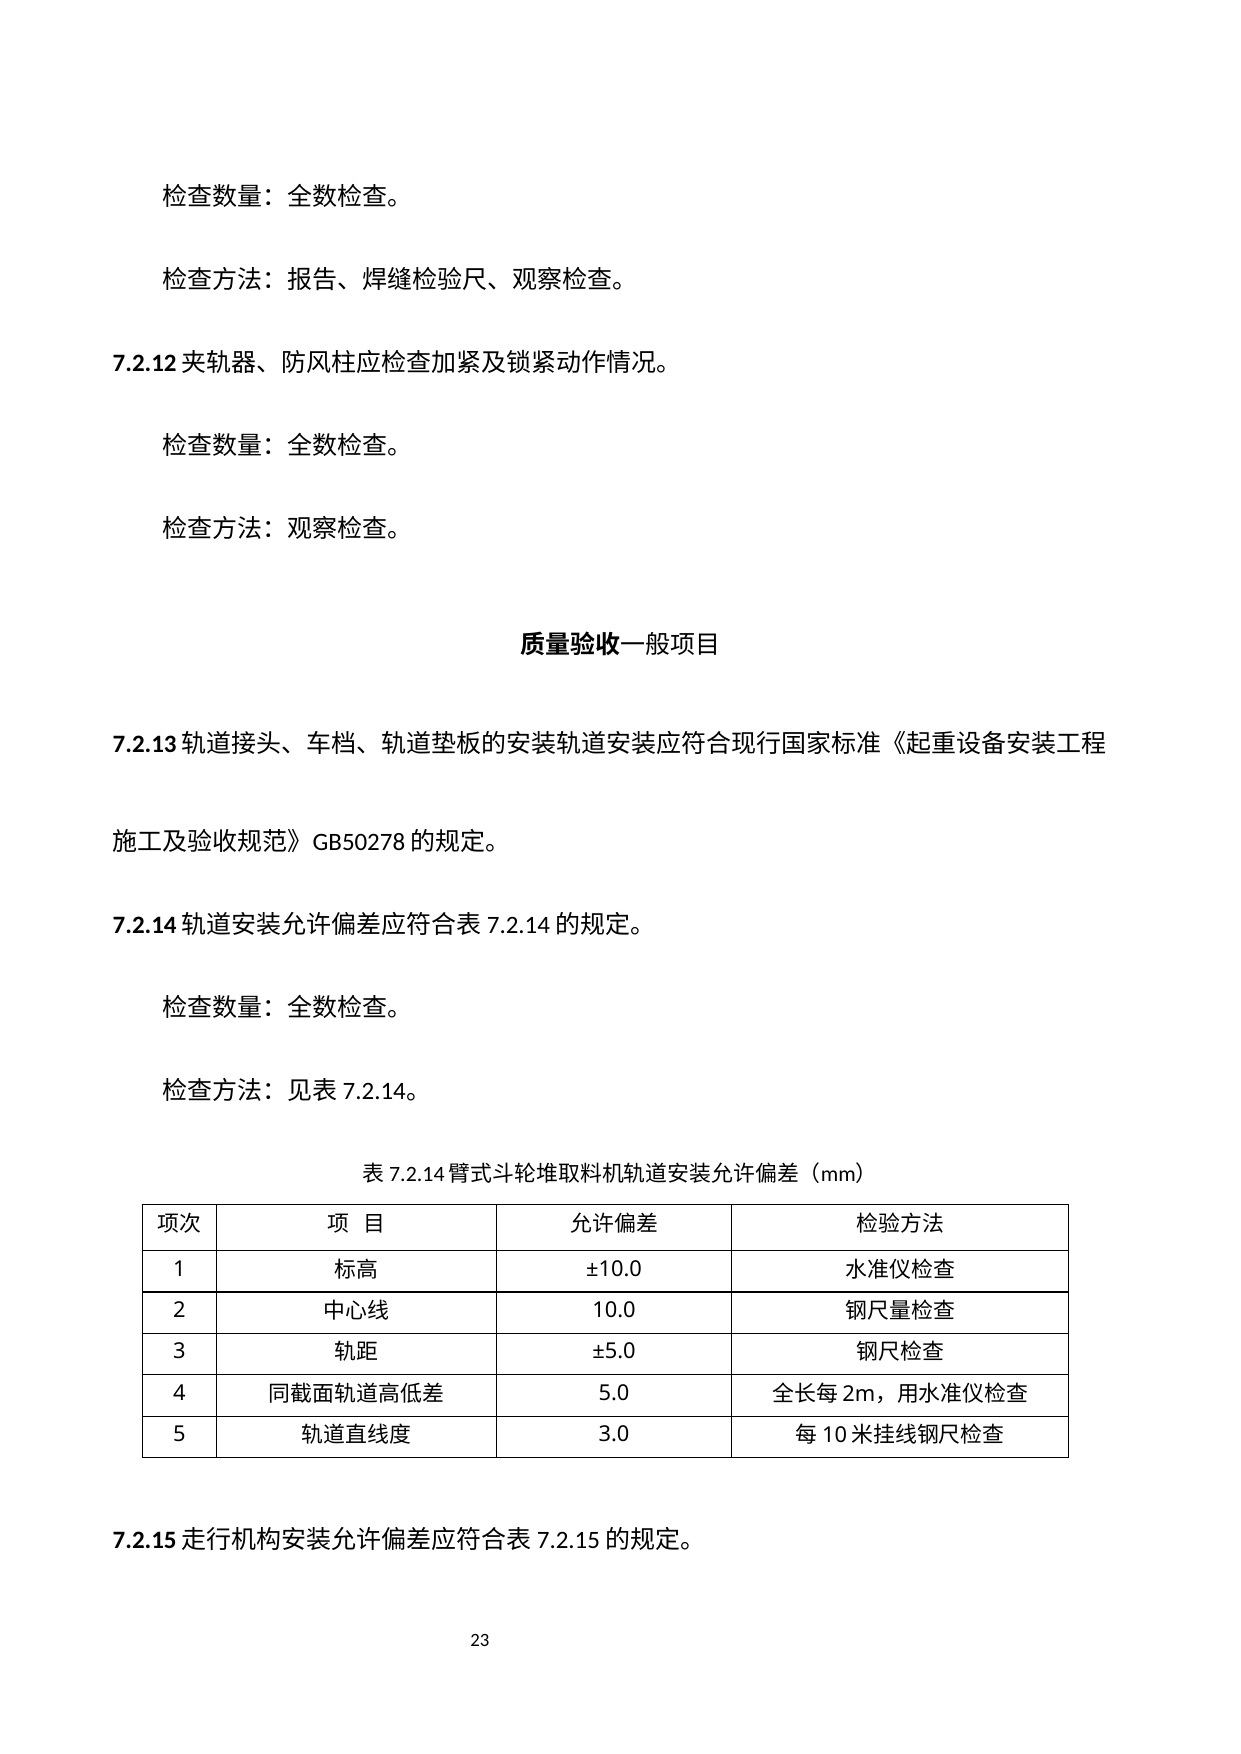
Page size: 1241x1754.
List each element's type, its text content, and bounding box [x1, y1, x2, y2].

table_cell 轨道直线度 [217, 1417, 496, 1457]
table_cell 钢尺检查 [732, 1334, 1068, 1374]
table_cell 10.0 [497, 1293, 731, 1333]
table_cell 水准仪检查 [732, 1251, 1068, 1291]
table_cell 3 [143, 1334, 216, 1374]
table_header 项次 [143, 1205, 216, 1250]
table_cell 1 [143, 1251, 216, 1291]
text 质量验收一般项目 [112, 610, 1128, 675]
table_header 允许偏差 [497, 1205, 731, 1250]
table_cell 钢尺量检查 [732, 1293, 1068, 1333]
table_cell 4 [143, 1375, 216, 1416]
table_cell ±10.0 [497, 1251, 731, 1291]
text 表7.2.14臂式斗轮堆取料机轨道安装允许偏差（mm） [112, 1156, 1128, 1188]
text 检查数量：全数检查。 [112, 411, 1128, 476]
text 检查方法：观察检查。 [112, 494, 1128, 559]
table_cell 5.0 [497, 1375, 731, 1416]
table_cell 同截面轨道高低差 [217, 1375, 496, 1416]
text 检查数量：全数检查。 [112, 162, 1128, 227]
table_header 检验方法 [732, 1205, 1068, 1250]
table_cell 标高 [217, 1251, 496, 1291]
table_cell ±5.0 [497, 1334, 731, 1374]
text 检查数量：全数检查。 [112, 973, 1128, 1038]
table_cell 轨距 [217, 1334, 496, 1374]
table_cell 5 [143, 1417, 216, 1457]
text 7.2.13轨道接头、车档、轨道垫板的安装轨道安装应符合现行国家标准《起重设备安装工程施工及验收规范》GB50278的规定。 [112, 709, 1128, 872]
text 7.2.12夹轨器、防风柱应检查加紧及锁紧动作情况。 [112, 328, 1128, 393]
table_cell 2 [143, 1293, 216, 1333]
text 7.2.15走行机构安装允许偏差应符合表7.2.15的规定。 [112, 1506, 1128, 1571]
table_cell 每10米挂线钢尺检查 [732, 1417, 1068, 1457]
table_cell 中心线 [217, 1293, 496, 1333]
table_header 项 目 [217, 1205, 496, 1250]
text 检查方法：见表7.2.14。 [112, 1056, 1128, 1121]
text 检查方法：报告、焊缝检验尺、观察检查。 [112, 245, 1128, 310]
table_cell 3.0 [497, 1417, 731, 1457]
table_cell 全长每2m，用水准仪检查 [732, 1375, 1068, 1416]
text 7.2.14轨道安装允许偏差应符合表7.2.14的规定。 [112, 890, 1128, 955]
